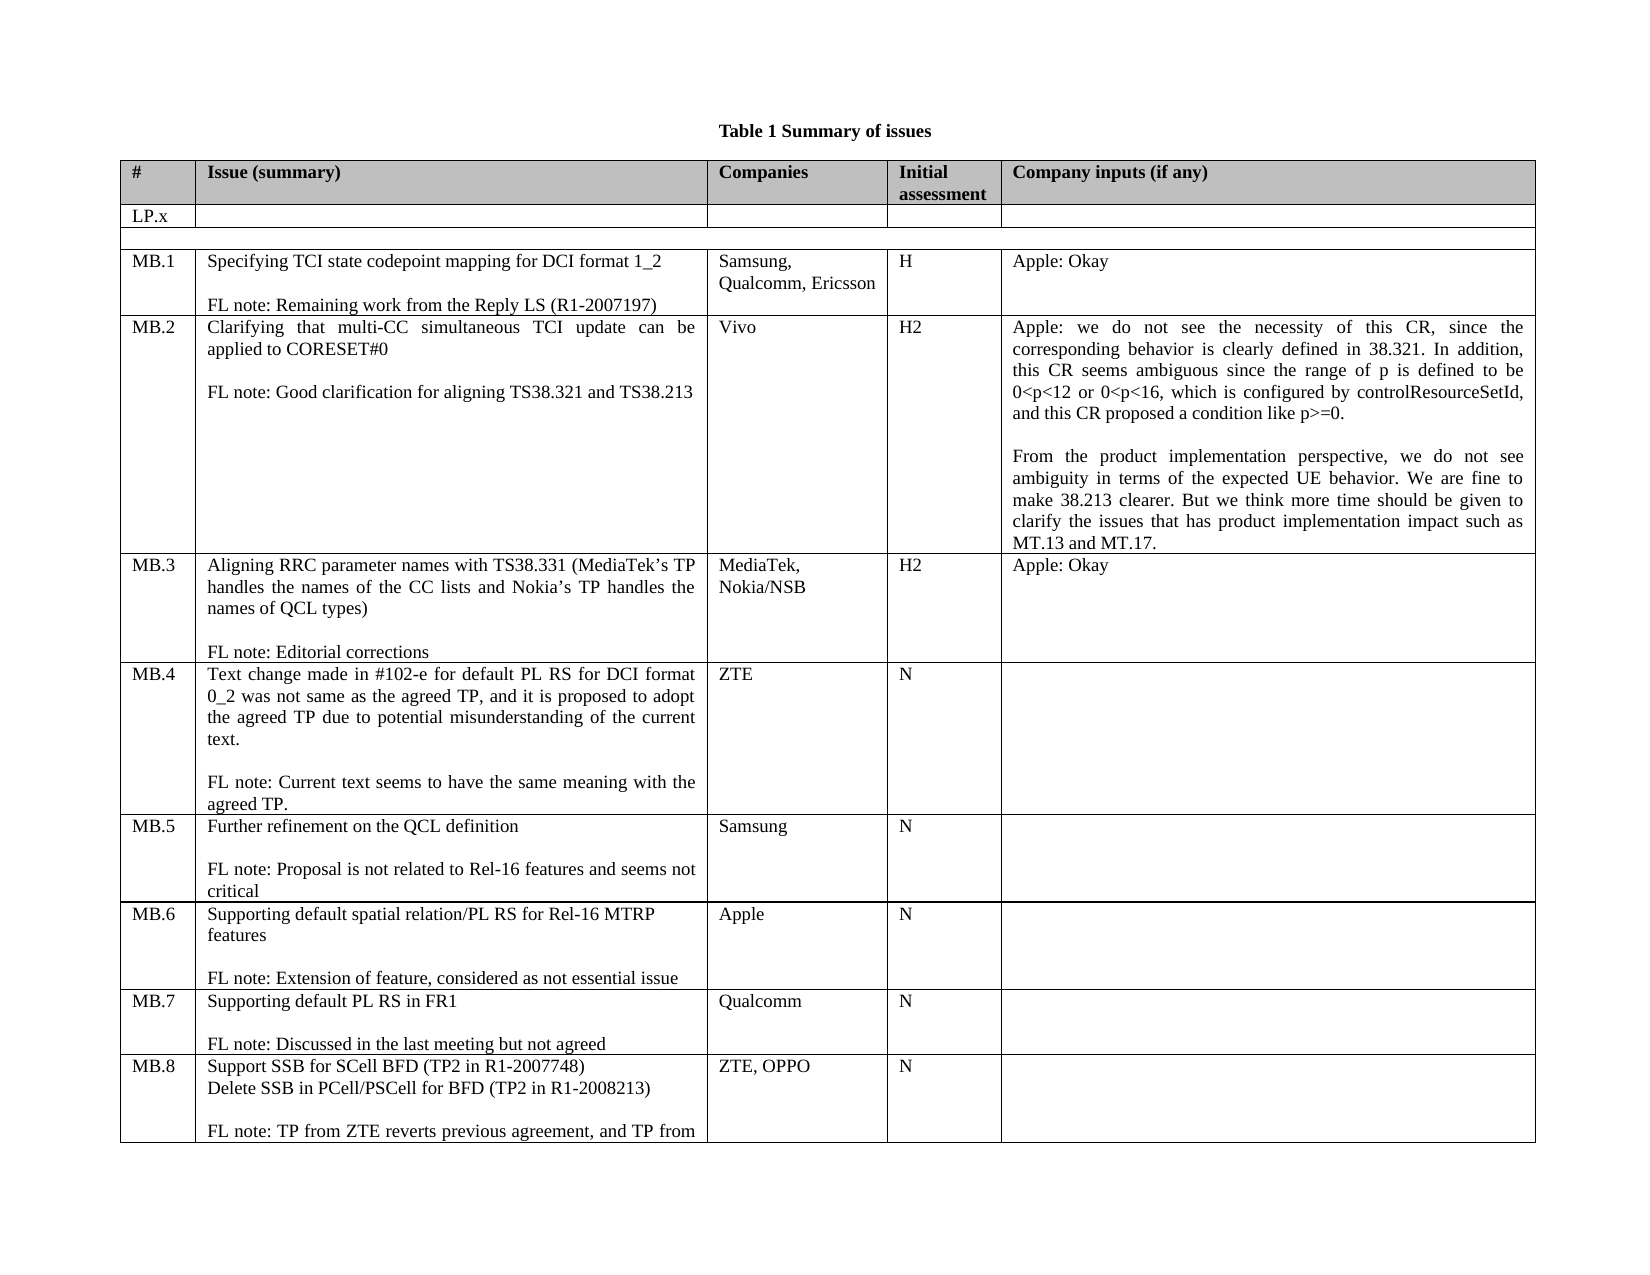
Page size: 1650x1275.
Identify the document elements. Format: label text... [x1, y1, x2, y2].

table_cell N [888, 663, 1001, 814]
table_cell MediaTek, Nokia/NSB [708, 554, 887, 662]
text Table 1 Summary of issues [120, 120, 1530, 142]
table_cell [1002, 815, 1535, 901]
table_cell ZTE, OPPO [708, 1055, 887, 1142]
table_cell Samsung [708, 815, 887, 901]
table_cell MB.6 [121, 903, 195, 989]
table_cell MB.7 [121, 990, 195, 1054]
table_cell [121, 228, 1535, 249]
table_cell MB.4 [121, 663, 195, 814]
table_cell N [888, 815, 1001, 901]
table_cell Specifying TCI state codepoint mapping for DCI format 1_2 FL note: Remaining work from the Reply LS (R1-2007197) [196, 250, 707, 315]
table_cell Samsung, Qualcomm, Ericsson [708, 250, 887, 315]
table_cell Supporting default PL RS in FR1 FL note: Discussed in the last meeting but not agreed [196, 990, 707, 1054]
table_cell [1002, 205, 1535, 227]
table_header # [121, 161, 195, 204]
table_cell MB.8 [121, 1055, 195, 1142]
table_cell [1002, 903, 1535, 989]
table_cell MB.3 [121, 554, 195, 662]
table_cell MB.2 [121, 316, 195, 553]
table_cell Further refinement on the QCL definition FL note: Proposal is not related to Rel-16 features and seems not critical [196, 815, 707, 901]
table_cell Apple: Okay [1002, 554, 1535, 662]
table_cell [708, 205, 887, 227]
table_cell LP.x [121, 205, 195, 227]
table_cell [196, 1055, 707, 1142]
table_header Initial assessment [888, 161, 1001, 204]
table_cell N [888, 1055, 1001, 1142]
table_cell MB.1 [121, 250, 195, 315]
table_cell Aligning RRC parameter names with TS38.331 (MediaTek’s TP handles the names of the CC lists and Nokia’s TP handles the names of QCL types) FL note: Editorial corrections [196, 554, 707, 662]
table_header Issue (summary) [196, 161, 707, 204]
table_cell Vivo [708, 316, 887, 553]
table_cell H2 [888, 554, 1001, 662]
table_cell MB.5 [121, 815, 195, 901]
table_cell H [888, 250, 1001, 315]
table_cell Supporting default spatial relation/PL RS for Rel-16 MTRP features FL note: Extension of feature, considered as not essential issue [196, 903, 707, 989]
table_cell [1002, 990, 1535, 1054]
table_cell Apple: we do not see the necessity of this CR, since the corresponding behavior is clearly defined in 38.321. In addition, this CR seems ambiguous since the range of p is defined to be 0<p<12 or 0<p<16, which is configured by controlResourceSetId, and this CR proposed a condition like p>=0. From the product implementation perspective, we do not see ambiguity in terms of the expected UE behavior. We are fine to make 38.213 clearer. But we think more time should be given to clarify the issues that has product implementation impact such as MT.13 and MT.17. [1002, 316, 1535, 553]
table_cell [1002, 663, 1535, 814]
table_cell Apple: Okay [1002, 250, 1535, 315]
table_cell [196, 205, 707, 227]
table_cell Clarifying that multi-CC simultaneous TCI update can be applied to CORESET#0 FL note: Good clarification for aligning TS38.321 and TS38.213 [196, 316, 707, 553]
table_cell N [888, 990, 1001, 1054]
table_cell N [888, 903, 1001, 989]
table_cell [888, 205, 1001, 227]
table_cell Text change made in #102-e for default PL RS for DCI format 0_2 was not same as the agreed TP, and it is proposed to adopt the agreed TP due to potential misunderstanding of the current text. FL note: Current text seems to have the same meaning with the agreed TP. [196, 663, 707, 814]
table_cell H2 [888, 316, 1001, 553]
table_cell ZTE [708, 663, 887, 814]
table_cell Apple [708, 903, 887, 989]
table_header Company inputs (if any) [1002, 161, 1535, 204]
table_header Companies [708, 161, 887, 204]
table_cell [1002, 1055, 1535, 1142]
table_cell Qualcomm [708, 990, 887, 1054]
